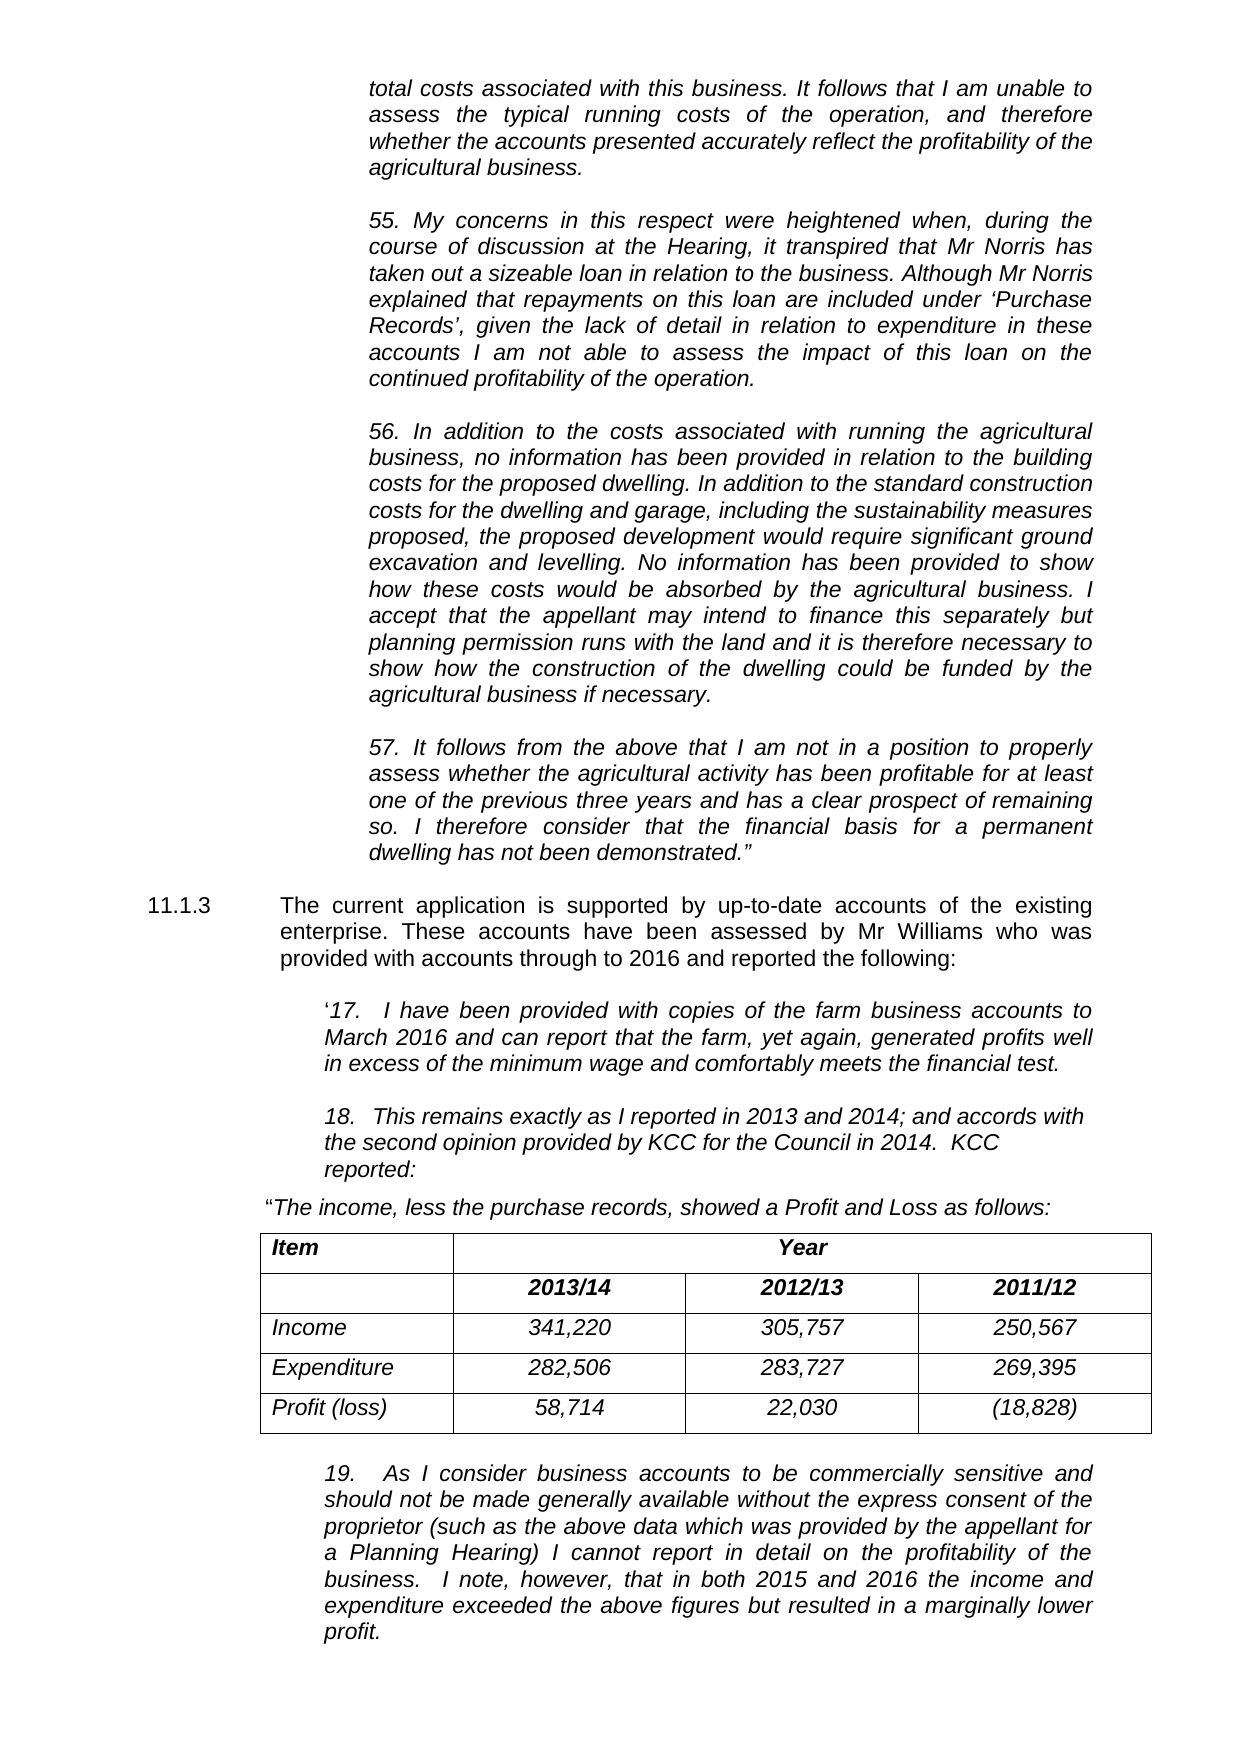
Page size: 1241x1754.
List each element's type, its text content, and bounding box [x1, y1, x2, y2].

table_cell 269,395 [919, 1354, 1151, 1393]
table_header Year [454, 1234, 1151, 1273]
table_cell 22,030 [686, 1394, 918, 1433]
table_cell Income [261, 1314, 453, 1353]
table_cell Expenditure [261, 1354, 453, 1393]
text 55. My concerns in this respect were heightened when, during the course of discussion at the Hearing, it transpired that Mr Norris has taken out a sizeable loan in relation to the business. Although Mr Norris explained that repayments on this loan are included under ‘Purchase Records’, given the lack of detail in relation to expenditure in these accounts I am not able to assess the impact of this loan on the continued profitability of the operation. [147, 207, 1093, 391]
text “The income, less the purchase records, showed a Profit and Loss as follows: [265, 1194, 1093, 1221]
table_cell 2011/12 [919, 1274, 1151, 1313]
table_cell 305,757 [686, 1314, 918, 1353]
table_cell 2012/13 [686, 1274, 918, 1313]
table_cell [261, 1274, 453, 1313]
table_cell 282,506 [454, 1354, 685, 1393]
text ‘17. I have been provided with copies of the farm business accounts to March 2016 and can report that the farm, yet again, generated profits well in excess of the minimum wage and comfortably meets the financial test. [147, 997, 1093, 1076]
table_header Item [261, 1234, 453, 1273]
table_cell Profit (loss) [261, 1394, 453, 1433]
table_cell 2013/14 [454, 1274, 685, 1313]
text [147, 75, 1093, 180]
text 57. It follows from the above that I am not in a position to properly assess whether the agricultural activity has been profitable for at least one of the previous three years and has a clear prospect of remaining so. I therefore consider that the financial basis for a permanent dwelling has not been demonstrated.” [368, 734, 1093, 866]
table_cell 250,567 [919, 1314, 1151, 1353]
text 56. In addition to the costs associated with running the agricultural business, no information has been provided in relation to the building costs for the proposed dwelling. In addition to the standard construction costs for the dwelling and garage, including the sustainability measures proposed, the proposed development would require significant ground excavation and levelling. No information has been provided to show how these costs would be absorbed by the agricultural business. I accept that the appellant may intend to finance this separately but planning permission runs with the land and it is therefore necessary to show how the construction of the dwelling could be funded by the agricultural business if necessary. [147, 418, 1093, 707]
text 18. This remains exactly as I reported in 2013 and 2014; and accords with the second opinion provided by KCC for the Council in 2014. KCC reported: [324, 1103, 1093, 1182]
table_cell (18,828) [919, 1394, 1151, 1433]
table_cell 58,714 [454, 1394, 685, 1433]
text 11.1.3 The current application is supported by up-to-date accounts of the existing enterprise. These accounts have been assessed by Mr Williams who was provided with accounts through to 2016 and reported the following: [147, 892, 1093, 971]
table_cell 283,727 [686, 1354, 918, 1393]
text 19. As I consider business accounts to be commercially sensitive and should not be made generally available without the express consent of the proprietor (such as the above data which was provided by the appellant for a Planning Hearing) I cannot report in detail on the profitability of the business. I note, however, that in both 2015 and 2016 the income and expenditure exceeded the above figures but resulted in a marginally lower profit. [324, 1460, 1093, 1644]
table_cell 341,220 [454, 1314, 685, 1353]
